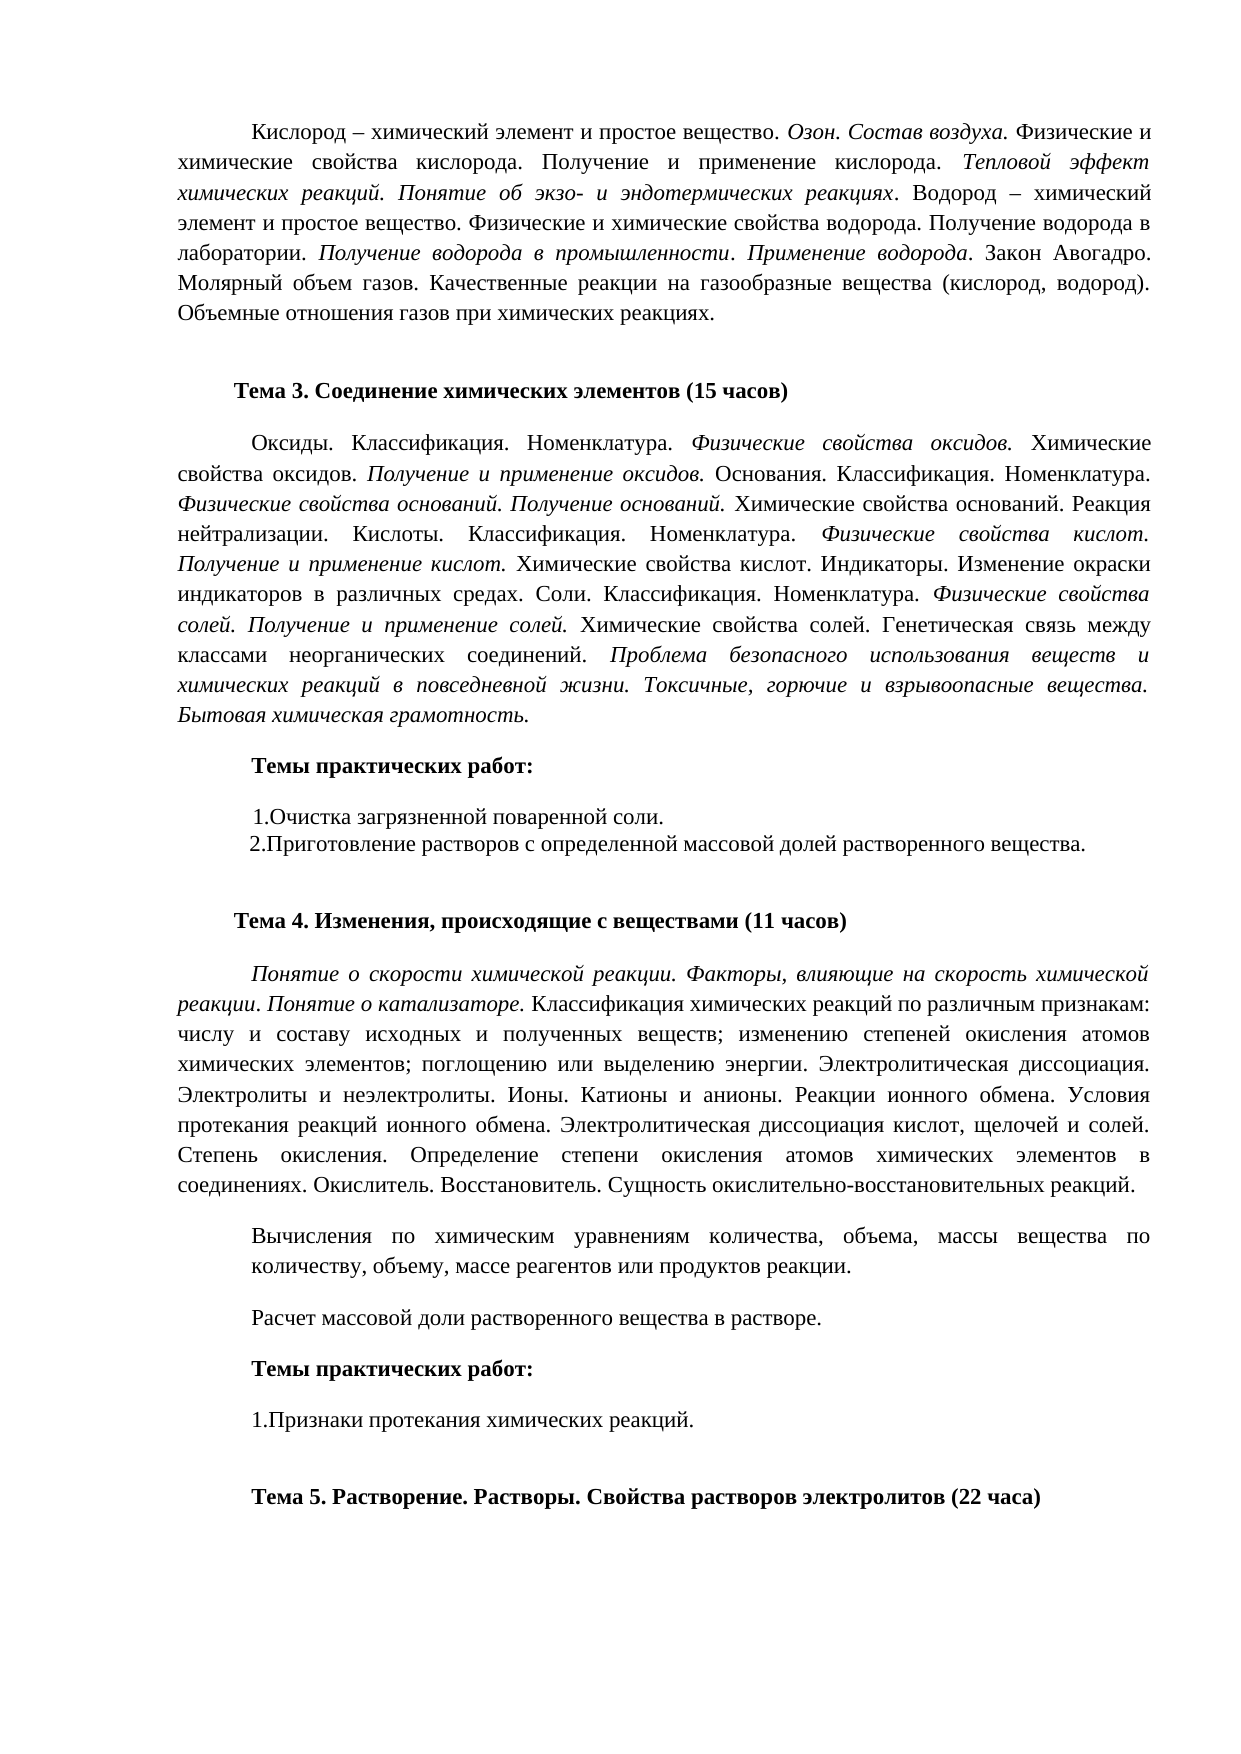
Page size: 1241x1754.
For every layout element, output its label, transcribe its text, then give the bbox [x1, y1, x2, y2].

text Понятие о скорости химической реакции. Факторы, влияющие на скорость химической реакции. Понятие о катализаторе. Классификация химических реакций по различным признакам: числу и составу исходных и полученных веществ; изменению степеней окисления атомов химических элементов; поглощению или выделению энергии. Электролитическая диссоциация. Электролиты и неэлектролиты. Ионы. Катионы и анионы. Реакции ионного обмена. Условия протекания реакций ионного обмена. Электролитическая диссоциация кислот, щелочей и солей. Степень окисления. Определение степени окисления атомов химических элементов в соединениях. Окислитель. Восстановитель. Сущность окислительно-восстановительных реакций. [177, 960, 1152, 1198]
text Темы практических работ: [177, 752, 1152, 779]
text Тема 5. Растворение. Растворы. Свойства растворов электролитов (22 часа) [177, 1483, 1152, 1509]
text Кислород – химический элемент и простое вещество. Озон. Состав воздуха. Физические и химические свойства кислорода. Получение и применение кислорода. Тепловой эффект химических реакций. Понятие об экзо- и эндотермических реакциях. Водород – химический элемент и простое вещество. Физические и химические свойства водорода. Получение водорода в лаборатории. Получение водорода в промышленности. Применение водорода. Закон Авогадро. Молярный объем газов. Качественные реакции на газообразные вещества (кислород, водород). Объемные отношения газов при химических реакциях. [177, 118, 1152, 326]
text Расчет массовой доли растворенного вещества в растворе. [251, 1304, 1152, 1330]
text Вычисления по химическим уравнениям количества, объема, массы вещества по количеству, объему, массе реагентов или продуктов реакции. [251, 1222, 1152, 1279]
text Тема 4. Изменения, происходящие с веществами (11 часов) [177, 907, 1152, 933]
text 1.Признаки протекания химических реакций. [251, 1406, 1152, 1432]
list 1.Очистка загрязненной поваренной соли. [252, 803, 1152, 830]
text 2.Приготовление растворов с определенной массовой долей растворенного вещества. [215, 830, 1152, 856]
text Тема 3. Соединение химических элементов (15 часов) [177, 377, 1152, 403]
text Темы практических работ: [177, 1355, 1152, 1381]
text Оксиды. Классификация. Номенклатура. Физические свойства оксидов. Химические свойства оксидов. Получение и применение оксидов. Основания. Классификация. Номенклатура. Физические свойства оснований. Получение оснований. Химические свойства оснований. Реакция нейтрализации. Кислоты. Классификация. Номенклатура. Физические свойства кислот. Получение и применение кислот. Химические свойства кислот. Индикаторы. Изменение окраски индикаторов в различных средах. Соли. Классификация. Номенклатура. Физические свойства солей. Получение и применение солей. Химические свойства солей. Генетическая связь между классами неорганических соединений. Проблема безопасного использования веществ и химических реакций в повседневной жизни. Токсичные, горючие и взрывоопасные вещества. Бытовая химическая грамотность. [177, 429, 1152, 728]
